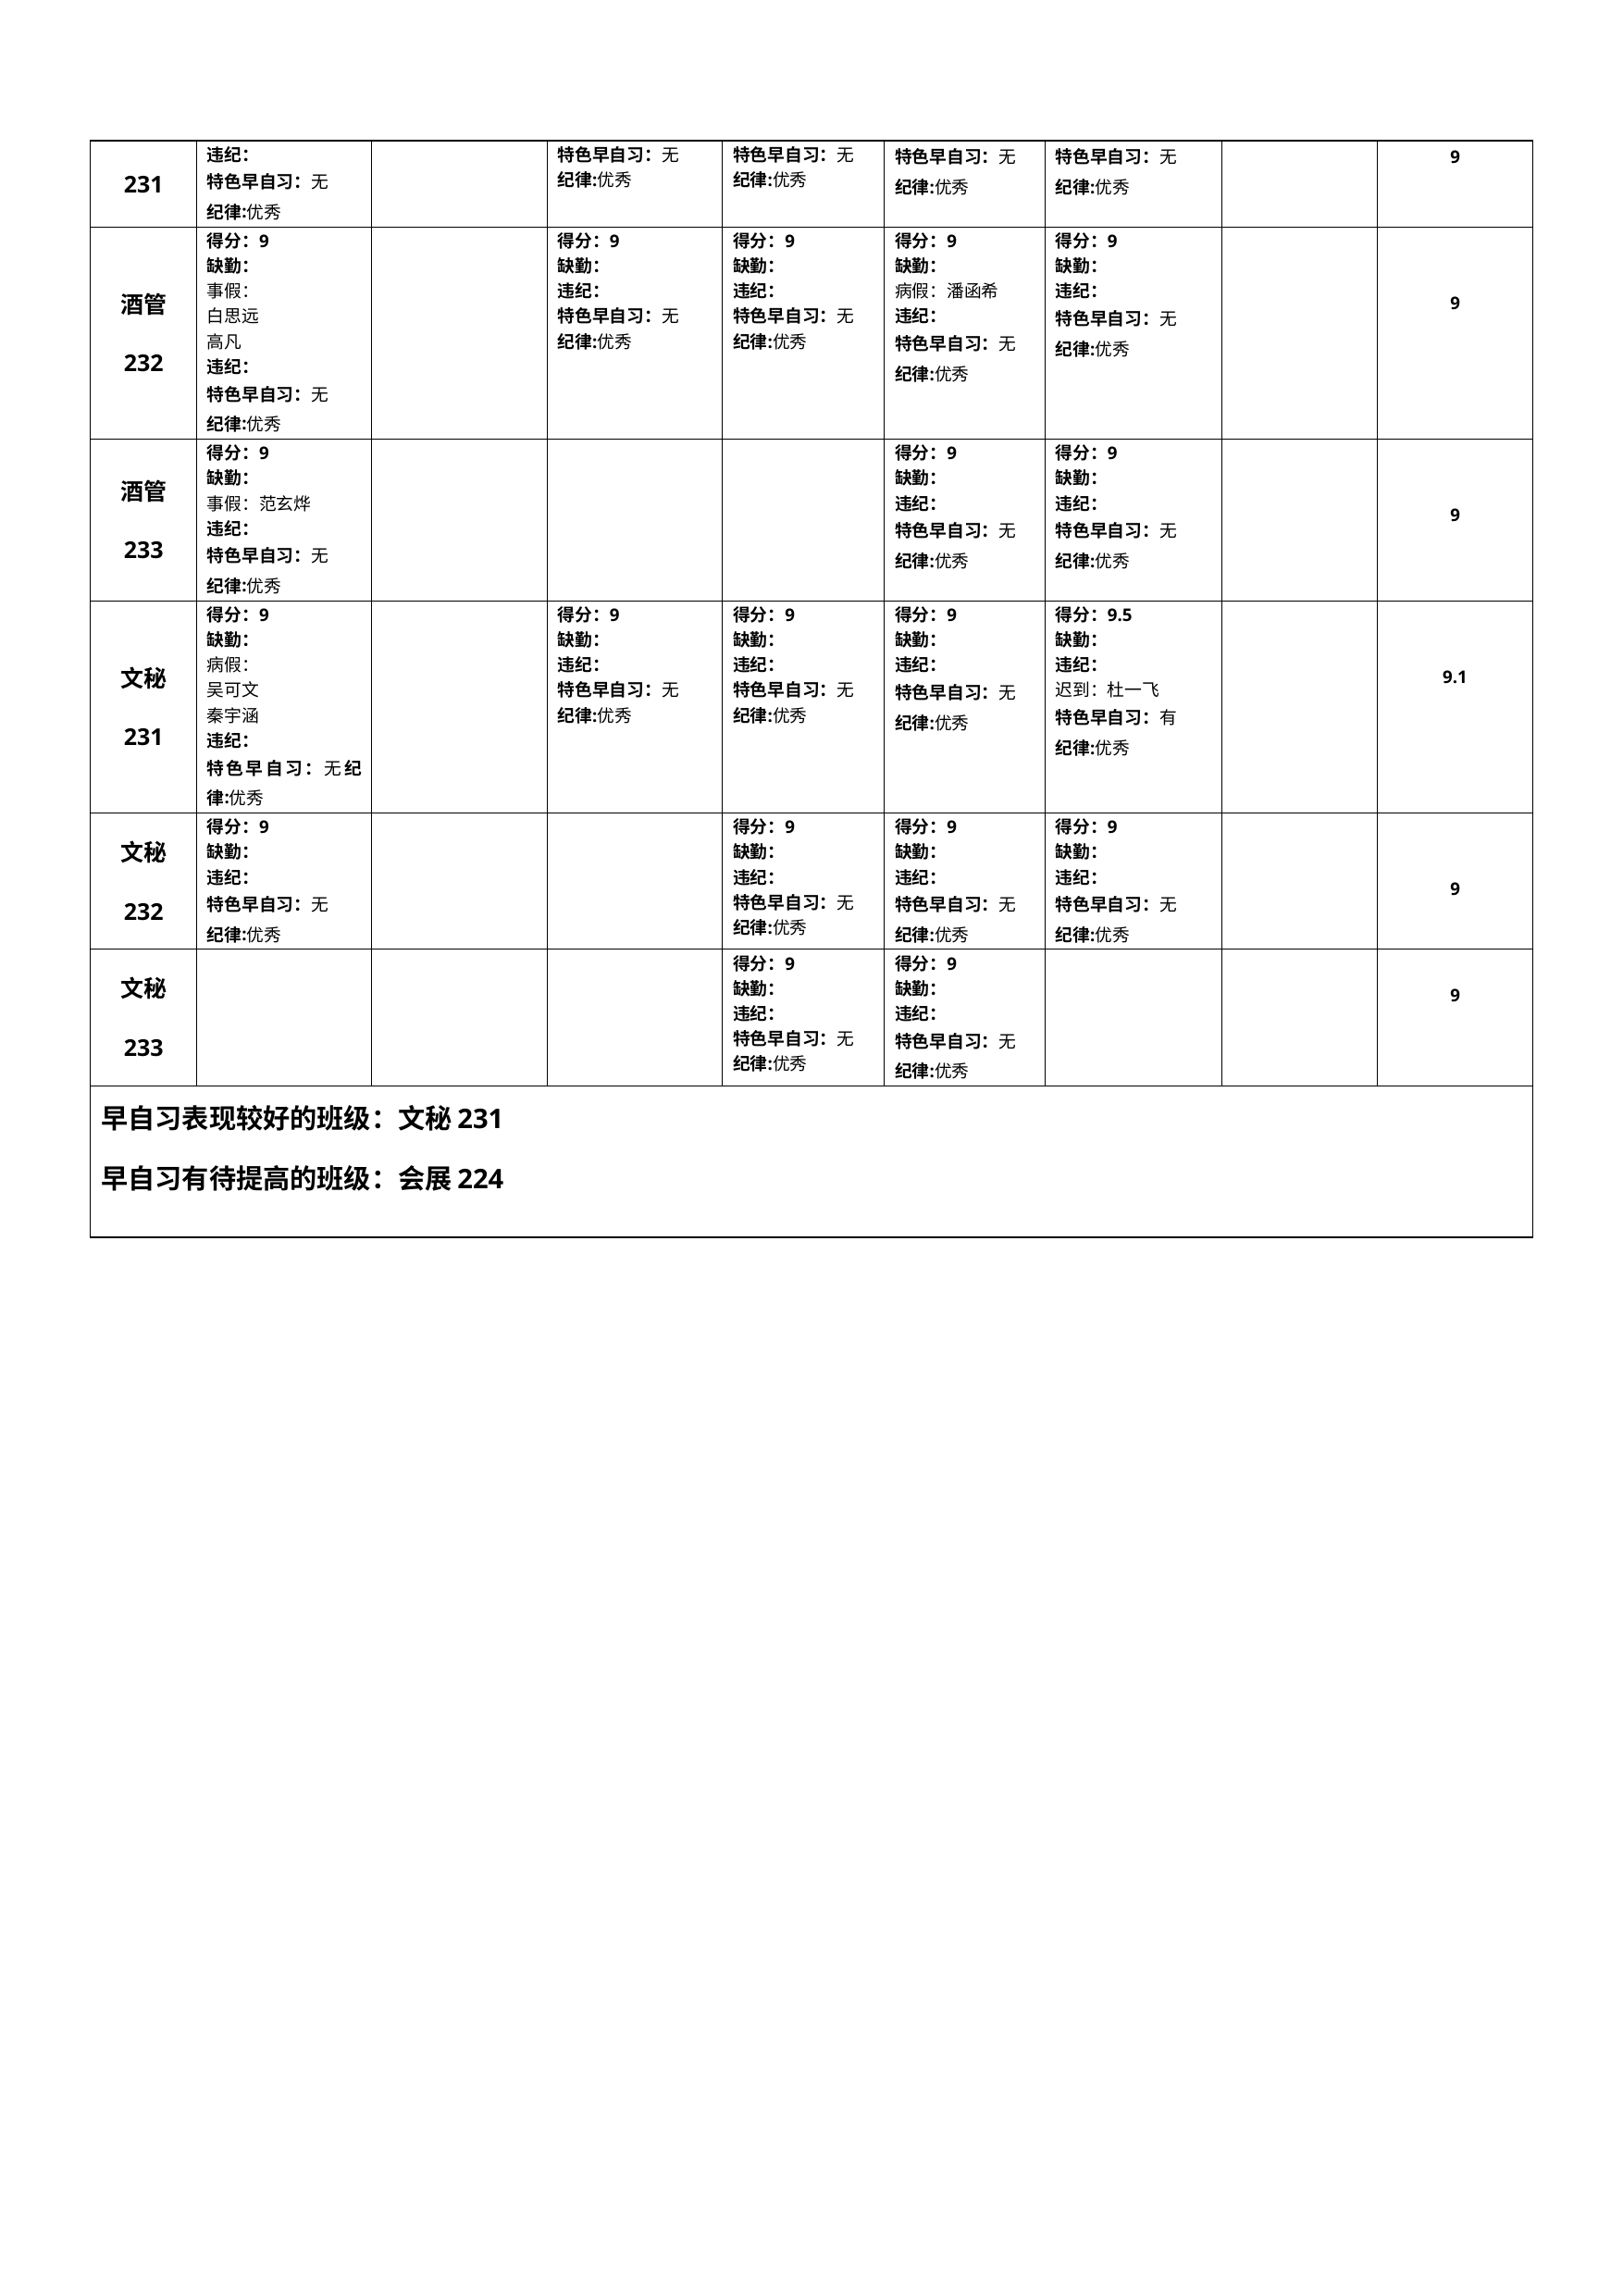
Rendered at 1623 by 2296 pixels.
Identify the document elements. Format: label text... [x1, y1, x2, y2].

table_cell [723, 142, 884, 226]
table_cell 得分：9 缺勤： 违纪： 特色早自习：无 纪律:优秀 [1046, 813, 1221, 949]
table_cell [372, 813, 547, 949]
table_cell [197, 142, 371, 226]
table_cell [372, 228, 547, 439]
table_cell [372, 949, 547, 1086]
table_cell 得分：9 缺勤： 违纪： 特色早自习：无 纪律:优秀 [885, 602, 1045, 813]
table_cell 9.1 [1378, 602, 1532, 813]
table_cell 得分：9 缺勤： 违纪： 特色早自习：无 纪律:优秀 [723, 949, 884, 1086]
table_cell 得分：9.5 缺勤： 违纪： 迟到：杜一飞 特色早自习：有 纪律:优秀 [1046, 602, 1221, 813]
table_cell [723, 440, 884, 600]
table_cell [885, 142, 1045, 226]
table_cell 文秘231 [91, 602, 196, 813]
table_cell 酒管232 [91, 228, 196, 439]
table_cell 得分：9 缺勤： 违纪： 特色早自习：无 纪律:优秀 [723, 228, 884, 439]
table_cell 得分：9 缺勤： 违纪： 特色早自习：无 纪律:优秀 [885, 813, 1045, 949]
table_cell 9 [1378, 228, 1532, 439]
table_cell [548, 142, 722, 226]
table_cell 得分：9 缺勤： 病假： 吴可文 秦宇涵 违纪： 特色早自习：无纪律:优秀 [197, 602, 371, 813]
table_cell 文秘232 [91, 813, 196, 949]
table_cell 得分：9 缺勤： 违纪： 特色早自习：无 纪律:优秀 [1046, 228, 1221, 439]
table_cell [1222, 440, 1377, 600]
table_cell [1222, 602, 1377, 813]
table_cell [1046, 949, 1221, 1086]
table_cell [1222, 949, 1377, 1086]
table_cell 得分：9 缺勤： 违纪： 特色早自习：无 纪律:优秀 [885, 949, 1045, 1086]
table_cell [1046, 142, 1221, 226]
table_cell 得分：9 缺勤： 违纪： 特色早自习：无 纪律:优秀 [723, 813, 884, 949]
table_cell 得分：9 缺勤： 违纪： 特色早自习：无 纪律:优秀 [548, 228, 722, 439]
table_cell [548, 949, 722, 1086]
table_cell 酒管233 [91, 440, 196, 600]
table_cell 得分：9 缺勤： 违纪： 特色早自习：无 纪律:优秀 [723, 602, 884, 813]
table_cell 得分：9 缺勤： 病假：潘函希 违纪： 特色早自习：无 纪律:优秀 [885, 228, 1045, 439]
table_cell 早自习表现较好的班级：文秘231 早自习有待提高的班级：会展224 [91, 1086, 1532, 1236]
table_cell 9 [1378, 142, 1532, 226]
table_cell [372, 440, 547, 600]
table_cell 得分：9 缺勤： 违纪： 特色早自习：无 纪律:优秀 [197, 813, 371, 949]
table_cell [1222, 142, 1377, 226]
table_cell [1222, 228, 1377, 439]
table_cell 9 [1378, 440, 1532, 600]
table_cell 文秘233 [91, 949, 196, 1086]
table_cell [548, 440, 722, 600]
table_cell [197, 949, 371, 1086]
table_cell [372, 602, 547, 813]
table_cell 9 [1378, 949, 1532, 1086]
table_cell 得分：9 缺勤： 事假：范玄烨 违纪： 特色早自习：无 纪律:优秀 [197, 440, 371, 600]
table_cell [1222, 813, 1377, 949]
table_cell 得分：9 缺勤： 违纪： 特色早自习：无 纪律:优秀 [885, 440, 1045, 600]
table_cell 得分：9 缺勤： 违纪： 特色早自习：无 纪律:优秀 [548, 602, 722, 813]
table_cell 得分：9 缺勤： 事假： 白思远 高凡 违纪： 特色早自习：无 纪律:优秀 [197, 228, 371, 439]
table_cell 得分：9 缺勤： 违纪： 特色早自习：无 纪律:优秀 [1046, 440, 1221, 600]
table_cell 9 [1378, 813, 1532, 949]
table_cell [548, 813, 722, 949]
table_cell [372, 142, 547, 226]
table_cell 酒管231 [91, 142, 196, 226]
